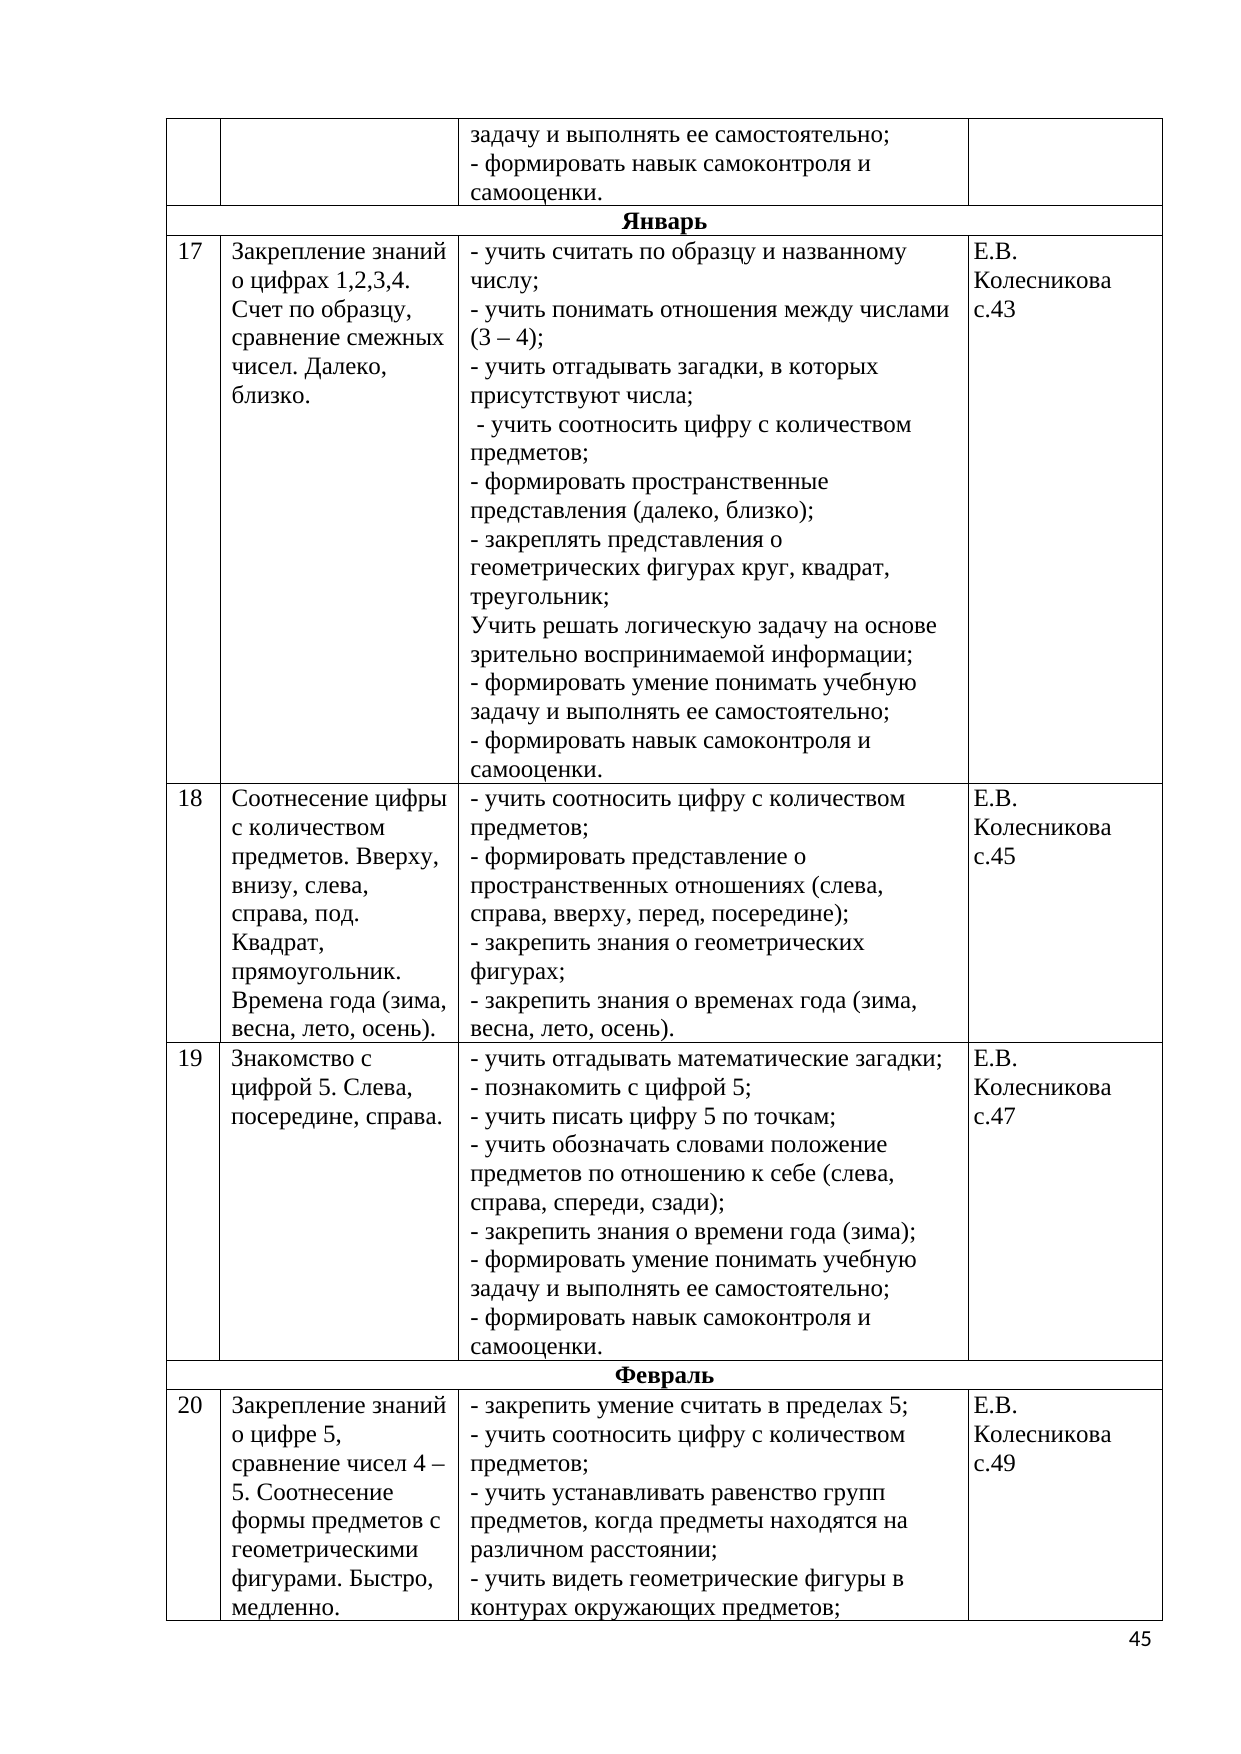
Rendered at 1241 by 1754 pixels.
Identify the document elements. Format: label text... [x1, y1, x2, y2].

table_cell Соотнесение цифры с количеством предметов. Вверху, внизу, слева, справа, под. Квадрат, прямоугольник. Времена года (зима, весна, лето, осень). [221, 784, 458, 1042]
table_cell Январь [167, 206, 1162, 235]
table_cell Закрепление знаний о цифрах 1,2,3,4. Счет по образцу, сравнение смежных чисел. Далеко, близко. [221, 236, 458, 782]
table_cell 19 [167, 1043, 219, 1129]
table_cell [459, 119, 968, 205]
table_cell Е.В. Колесникова с.47 [969, 1043, 1162, 1359]
table_cell Февраль [167, 1361, 1162, 1389]
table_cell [459, 1390, 968, 1620]
table_cell 17 [167, 236, 220, 782]
table_cell 20 [167, 1390, 220, 1620]
table_cell 18 [167, 784, 220, 1042]
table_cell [969, 119, 1162, 205]
table_cell [220, 1130, 458, 1359]
table_cell [167, 1130, 219, 1359]
table_cell Е.В. Колесникова с.43 [969, 236, 1162, 782]
table_cell - учить отгадывать математические загадки; - познакомить с цифрой 5; - учить писать цифру 5 по точкам; - учить обозначать словами положение предметов по отношению к себе (слева, справа, спереди, сзади); - закрепить знания о времени года (зима); - формировать умение понимать учебную задачу и выполнять ее самостоятельно; - формировать навык самоконтроля и самооценки. [459, 1043, 968, 1359]
table_cell Знакомство с цифрой 5. Слева, посередине, справа. [220, 1043, 458, 1129]
table_cell Е.В. Колесникова с.45 [969, 784, 1162, 1042]
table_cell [221, 1390, 458, 1620]
table_cell - учить считать по образцу и названному числу; - учить понимать отношения между числами (3 – 4); - учить отгадывать загадки, в которых присутствуют числа; - учить соотносить цифру с количеством предметов; - формировать пространственные представления (далеко, близко); - закреплять представления о геометрических фигурах круг, квадрат, треугольник; Учить решать логическую задачу на основе зрительно воспринимаемой информации; - формировать умение понимать учебную задачу и выполнять ее самостоятельно; - формировать навык самоконтроля и самооценки. [459, 236, 968, 782]
table_cell - учить соотносить цифру с количеством предметов; - формировать представление о пространственных отношениях (слева, справа, вверху, перед, посередине); - закрепить знания о геометрических фигурах; - закрепить знания о временах года (зима, весна, лето, осень). [459, 784, 968, 1042]
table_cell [221, 119, 458, 205]
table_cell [969, 1390, 1162, 1620]
table_cell 16 [167, 119, 220, 205]
